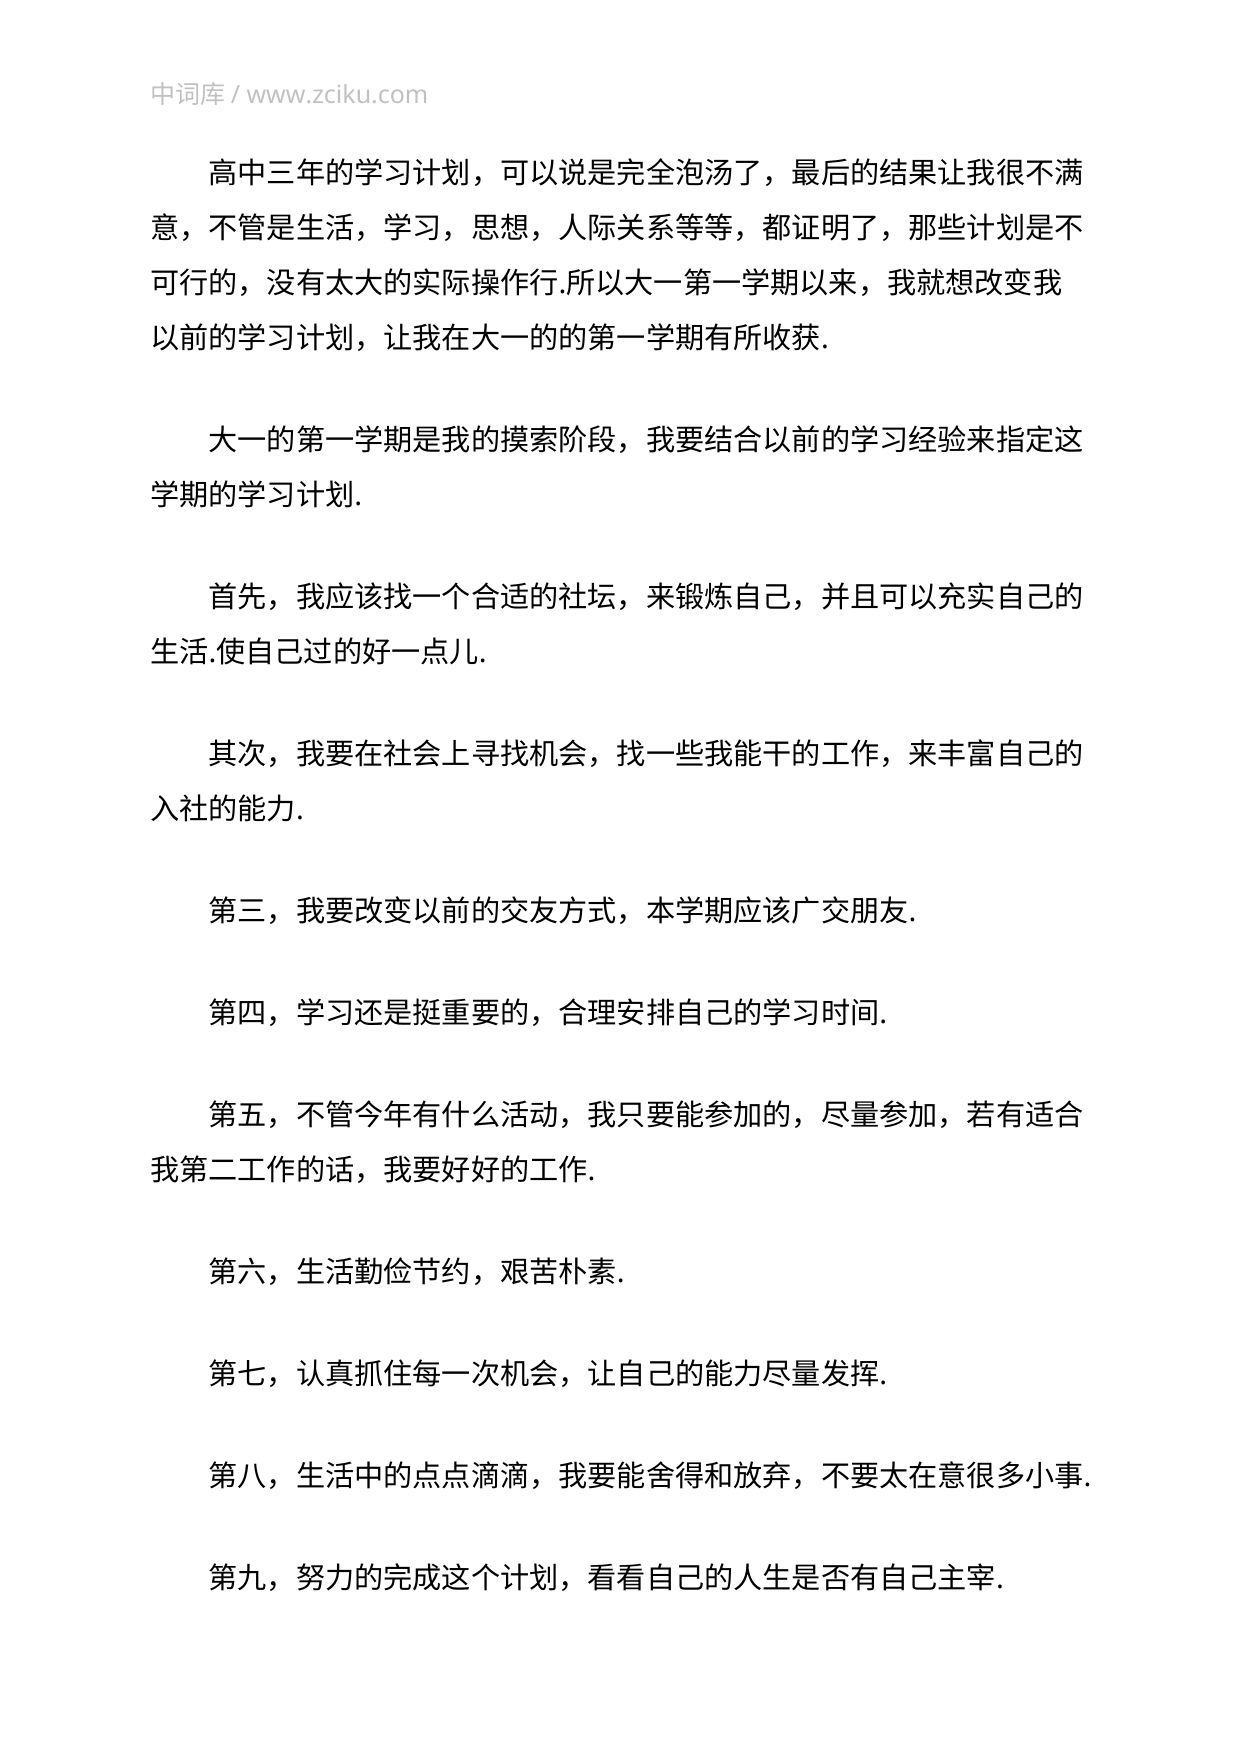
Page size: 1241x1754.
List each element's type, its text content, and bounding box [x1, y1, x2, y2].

text 其次，我要在社会上寻找机会，找一些我能干的工作，来丰富自己的入社的能力. [150, 731, 1090, 828]
text 第三，我要改变以前的交友方式，本学期应该广交朋友. [150, 887, 1090, 930]
text 第八，生活中的点点滴滴，我要能舍得和放弃，不要太在意很多小事. [150, 1452, 1090, 1494]
text 第七，认真抓住每一次机会，让自己的能力尽量发挥. [150, 1350, 1090, 1393]
text 高中三年的学习计划，可以说是完全泡汤了，最后的结果让我很不满意，不管是生活，学习，思想，人际关系等等，都证明了，那些计划是不可行的，没有太大的实际操作行.所以大一第一学期以来，我就想改变我以前的学习计划，让我在大一的的第一学期有所收获. [150, 150, 1090, 357]
text 首先，我应该找一个合适的社坛，来锻炼自己，并且可以充实自己的生活.使自己过的好一点儿. [150, 574, 1090, 671]
text 大一的第一学期是我的摸索阶段，我要结合以前的学习经验来指定这学期的学习计划. [150, 417, 1090, 514]
text 第九，努力的完成这个计划，看看自己的人生是否有自己主宰. [150, 1554, 1090, 1597]
text 第五，不管今年有什么活动，我只要能参加的，尽量参加，若有适合我第二工作的话，我要好好的工作. [150, 1091, 1090, 1189]
text 第四，学习还是挺重要的，合理安排自己的学习时间. [150, 989, 1090, 1032]
text 第六，生活勤俭节约，艰苦朴素. [150, 1248, 1090, 1291]
